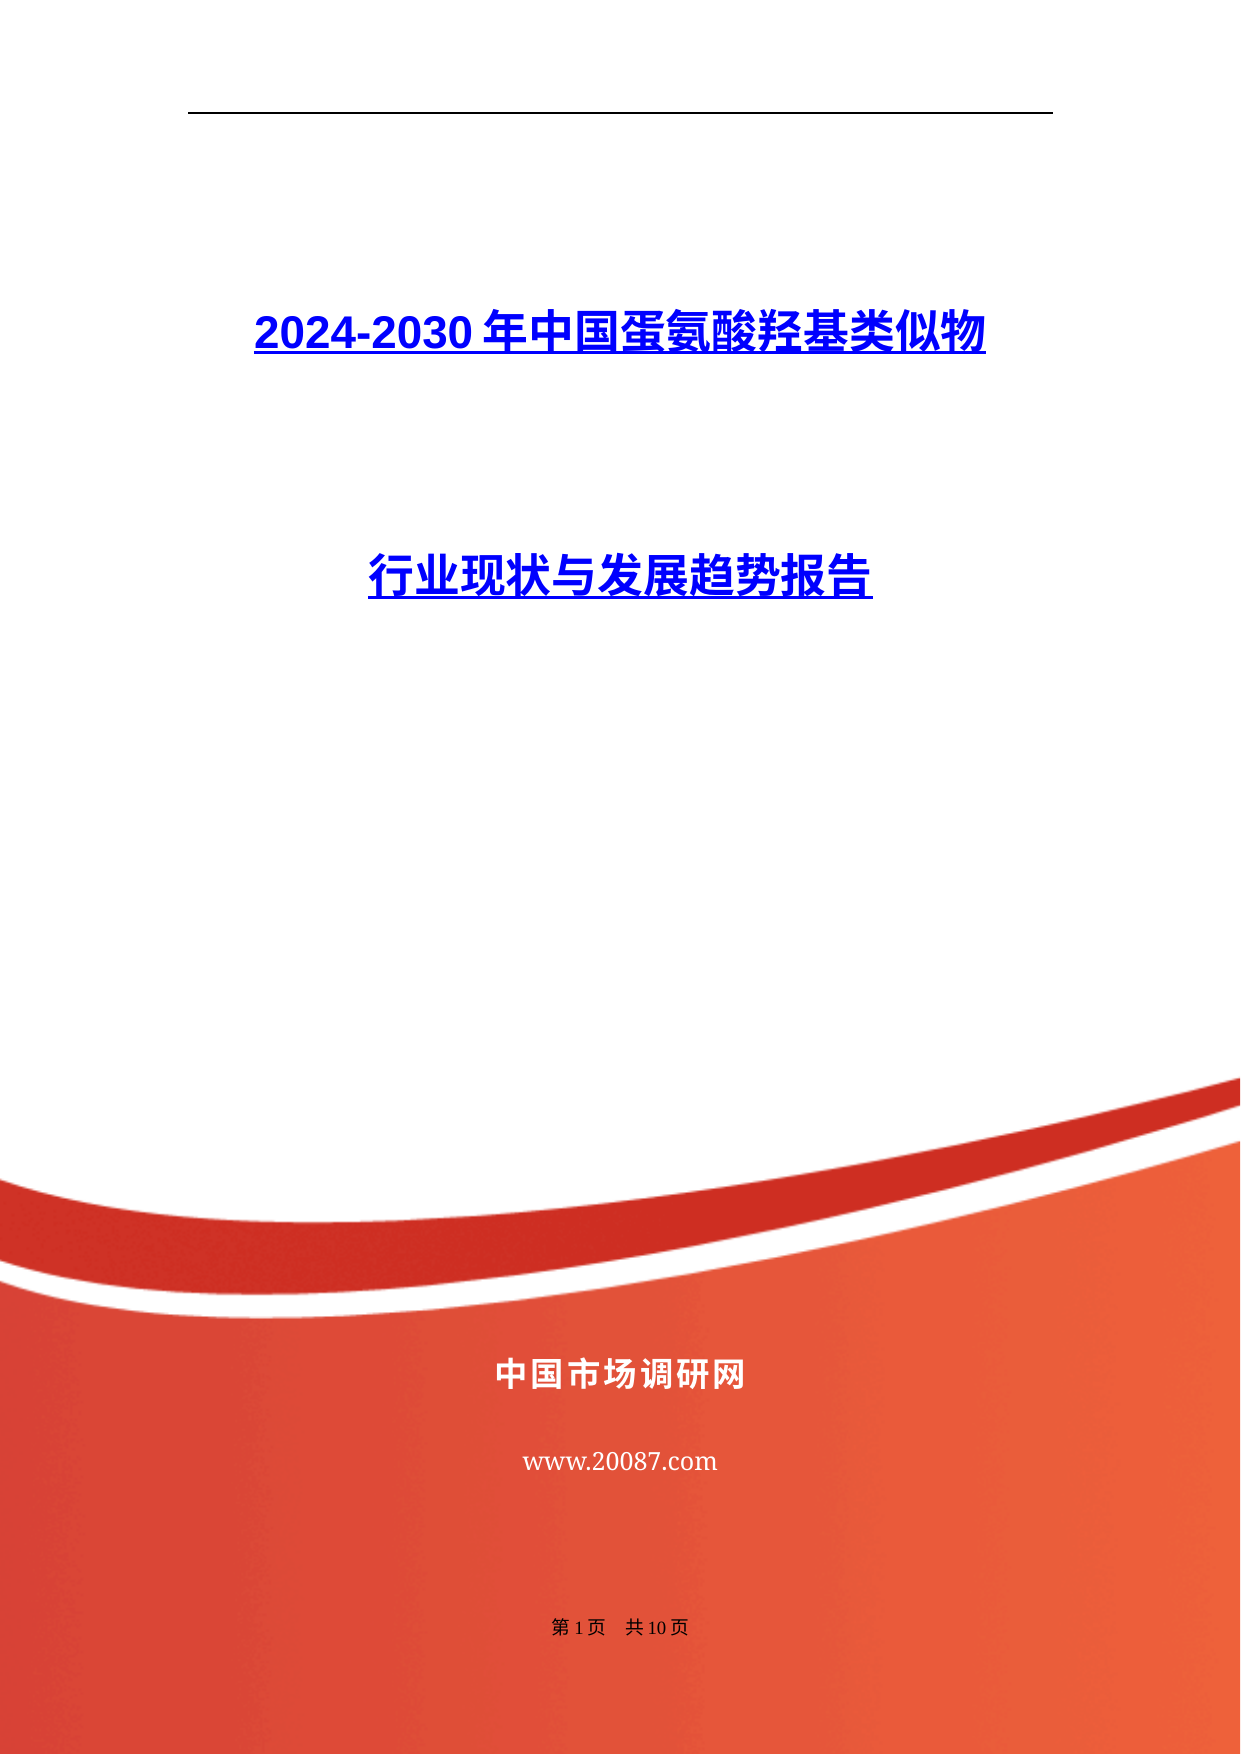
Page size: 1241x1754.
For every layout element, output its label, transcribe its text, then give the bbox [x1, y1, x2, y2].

text www.20087.com [187, 1428, 1053, 1493]
picture [0, 1006, 1241, 1754]
subtitle 中国市场调研网 [187, 1339, 1053, 1404]
table_header 2024-2030年中国蛋氨酸羟基类似物行业现状与发展趋势报告 [188, 207, 1053, 773]
